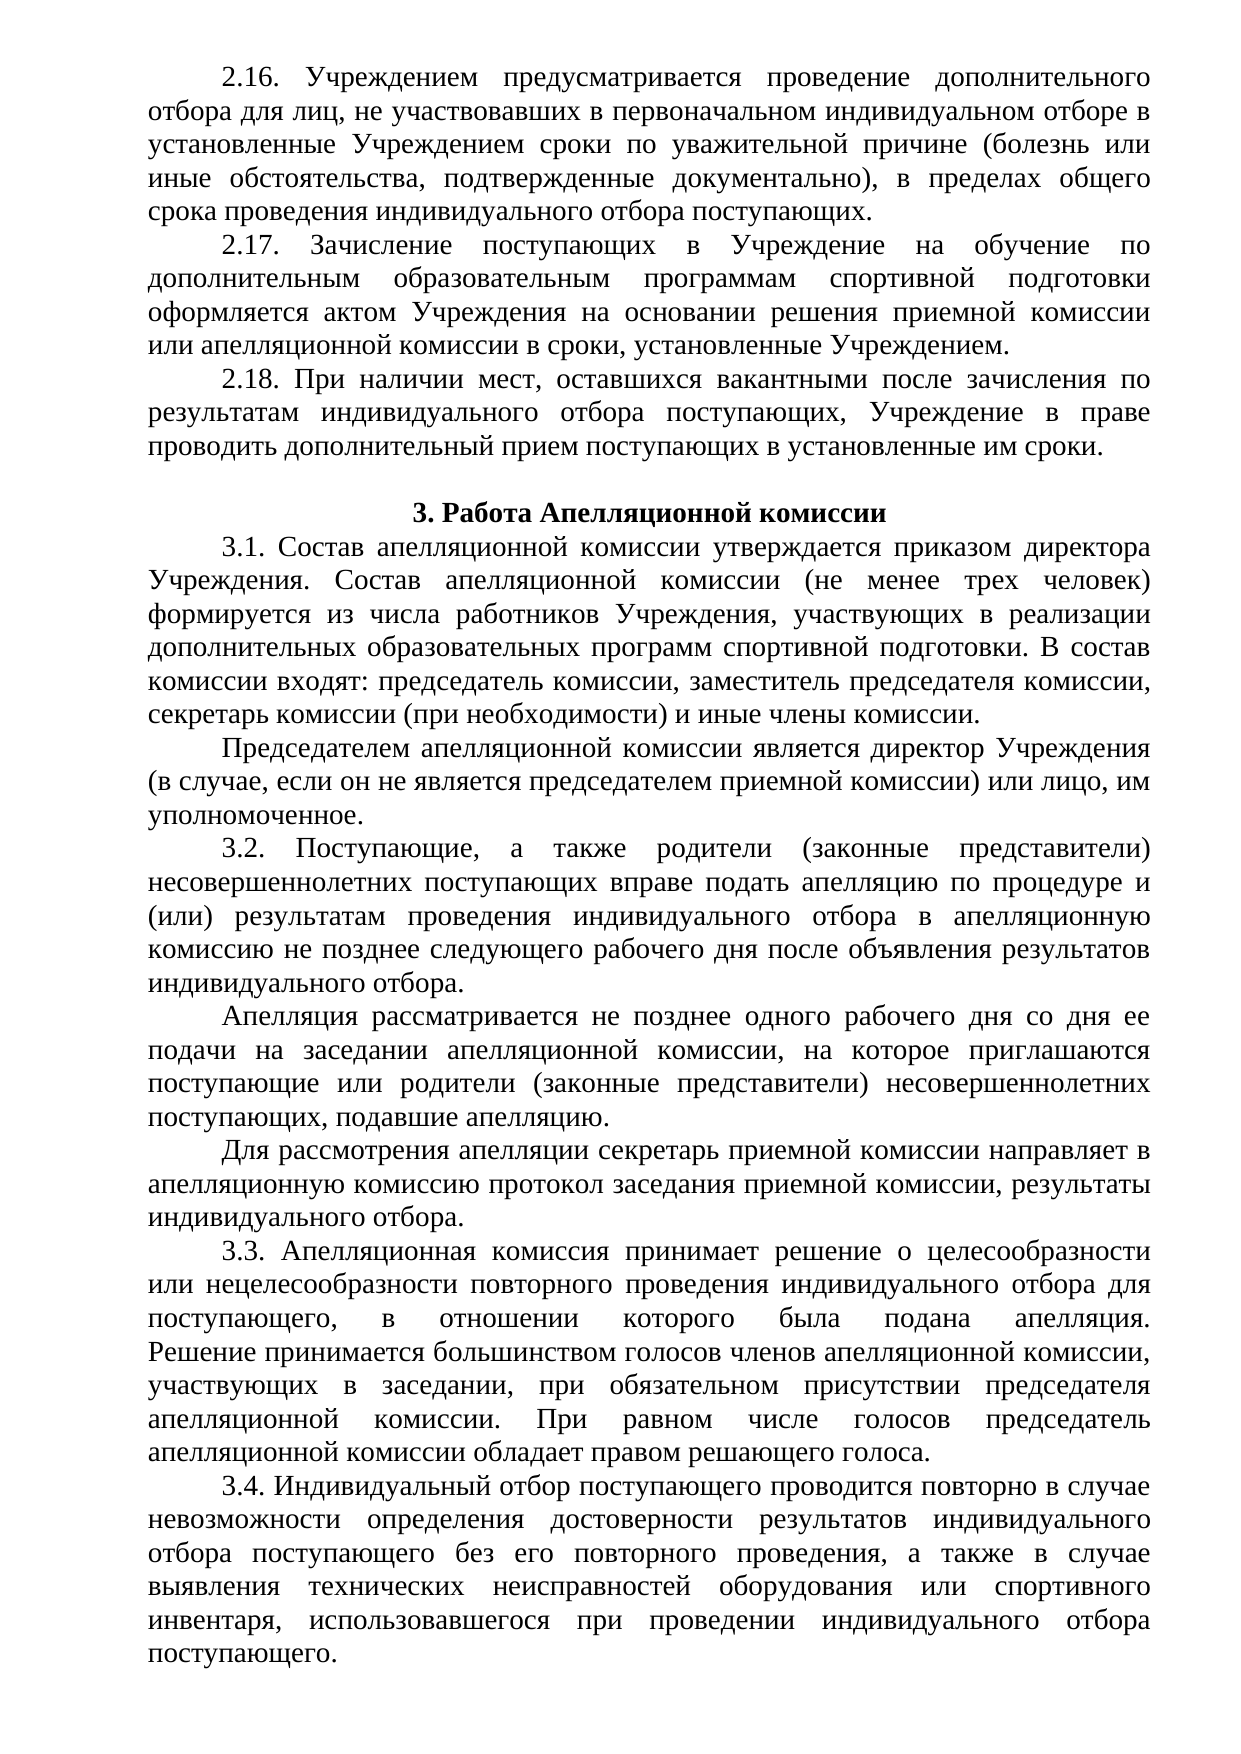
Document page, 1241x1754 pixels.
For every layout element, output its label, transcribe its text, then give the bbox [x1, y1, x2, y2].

text 3.3. Апелляционная комиссия принимает решение о целесообразности или нецелесообразности повторного проведения индивидуального отбора для поступающего, в отношении которого была подана апелляция. Решение принимается большинством голосов членов апелляционной комиссии, участвующих в заседании, при обязательном присутствии председателя апелляционной комиссии. При равном числе голосов председатель апелляционной комиссии обладает правом решающего голоса. [148, 1233, 1152, 1468]
text 3.2. Поступающие, а также родители (законные представители) несовершеннолетних поступающих вправе подать апелляцию по процедуре и (или) результатам проведения индивидуального отбора в апелляционную комиссию не позднее следующего рабочего дня после объявления результатов индивидуального отбора. [148, 831, 1152, 998]
text 2.17. Зачисление поступающих в Учреждение на обучение по дополнительным образовательным программам спортивной подготовки оформляется актом Учреждения на основании решения приемной комиссии или апелляционной комиссии в сроки, установленные Учреждением. [148, 227, 1152, 361]
text 2.18. При наличии мест, оставшихся вакантными после зачисления по результатам индивидуального отбора поступающих, Учреждение в праве проводить дополнительный прием поступающих в установленные им сроки. [148, 361, 1152, 462]
text Для рассмотрения апелляции секретарь приемной комиссии направляет в апелляционную комиссию протокол заседания приемной комиссии, результаты индивидуального отбора. [148, 1132, 1152, 1233]
text 3.4. Индивидуальный отбор поступающего проводится повторно в случае невозможности определения достоверности результатов индивидуального отбора поступающего без его повторного проведения, а также в случае выявления технических неисправностей оборудования или спортивного инвентаря, использовавшегося при проведении индивидуального отбора поступающего. [148, 1468, 1152, 1669]
text 3. Работа Апелляционной комиссии [148, 495, 1152, 529]
text Апелляция рассматривается не позднее одного рабочего дня со дня ее подачи на заседании апелляционной комиссии, на которое приглашаются поступающие или родители (законные представители) несовершеннолетних поступающих, подавшие апелляцию. [148, 998, 1152, 1132]
text 2.16. Учреждением предусматривается проведение дополнительного отбора для лиц, не участвовавших в первоначальном индивидуальном отборе в установленные Учреждением сроки по уважительной причине (болезнь или иные обстоятельства, подтвержденные документально), в пределах общего срока проведения индивидуального отбора поступающих. [148, 59, 1152, 227]
text Председателем апелляционной комиссии является директор Учреждения (в случае, если он не является председателем приемной комиссии) или лицо, им уполномоченное. [148, 730, 1152, 831]
text 3.1. Состав апелляционной комиссии утверждается приказом директора Учреждения. Состав апелляционной комиссии (не менее трех человек) формируется из числа работников Учреждения, участвующих в реализации дополнительных образовательных программ спортивной подготовки. В состав комиссии входят: председатель комиссии, заместитель председателя комиссии, секретарь комиссии (при необходимости) и иные члены комиссии. [148, 529, 1152, 730]
